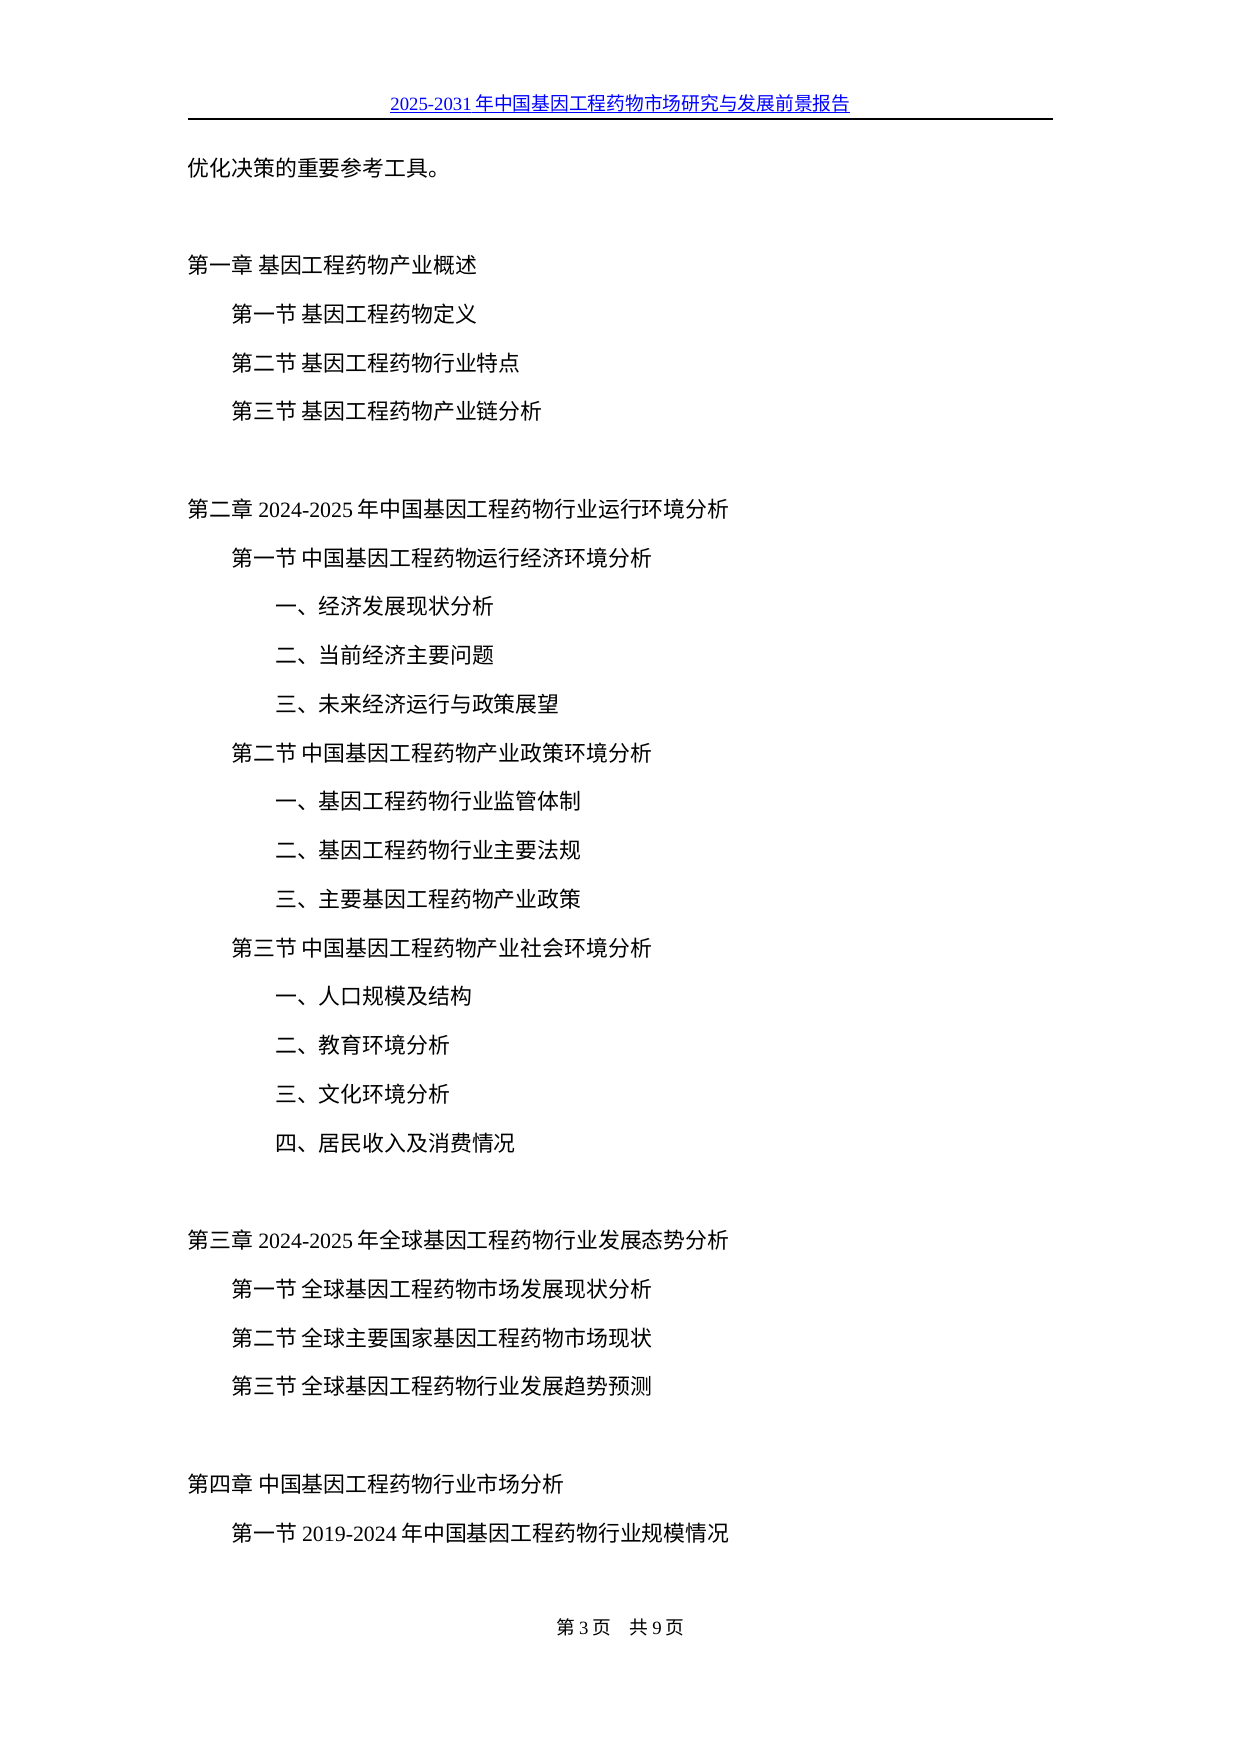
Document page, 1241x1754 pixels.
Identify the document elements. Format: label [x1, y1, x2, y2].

text [187, 150, 1053, 1548]
